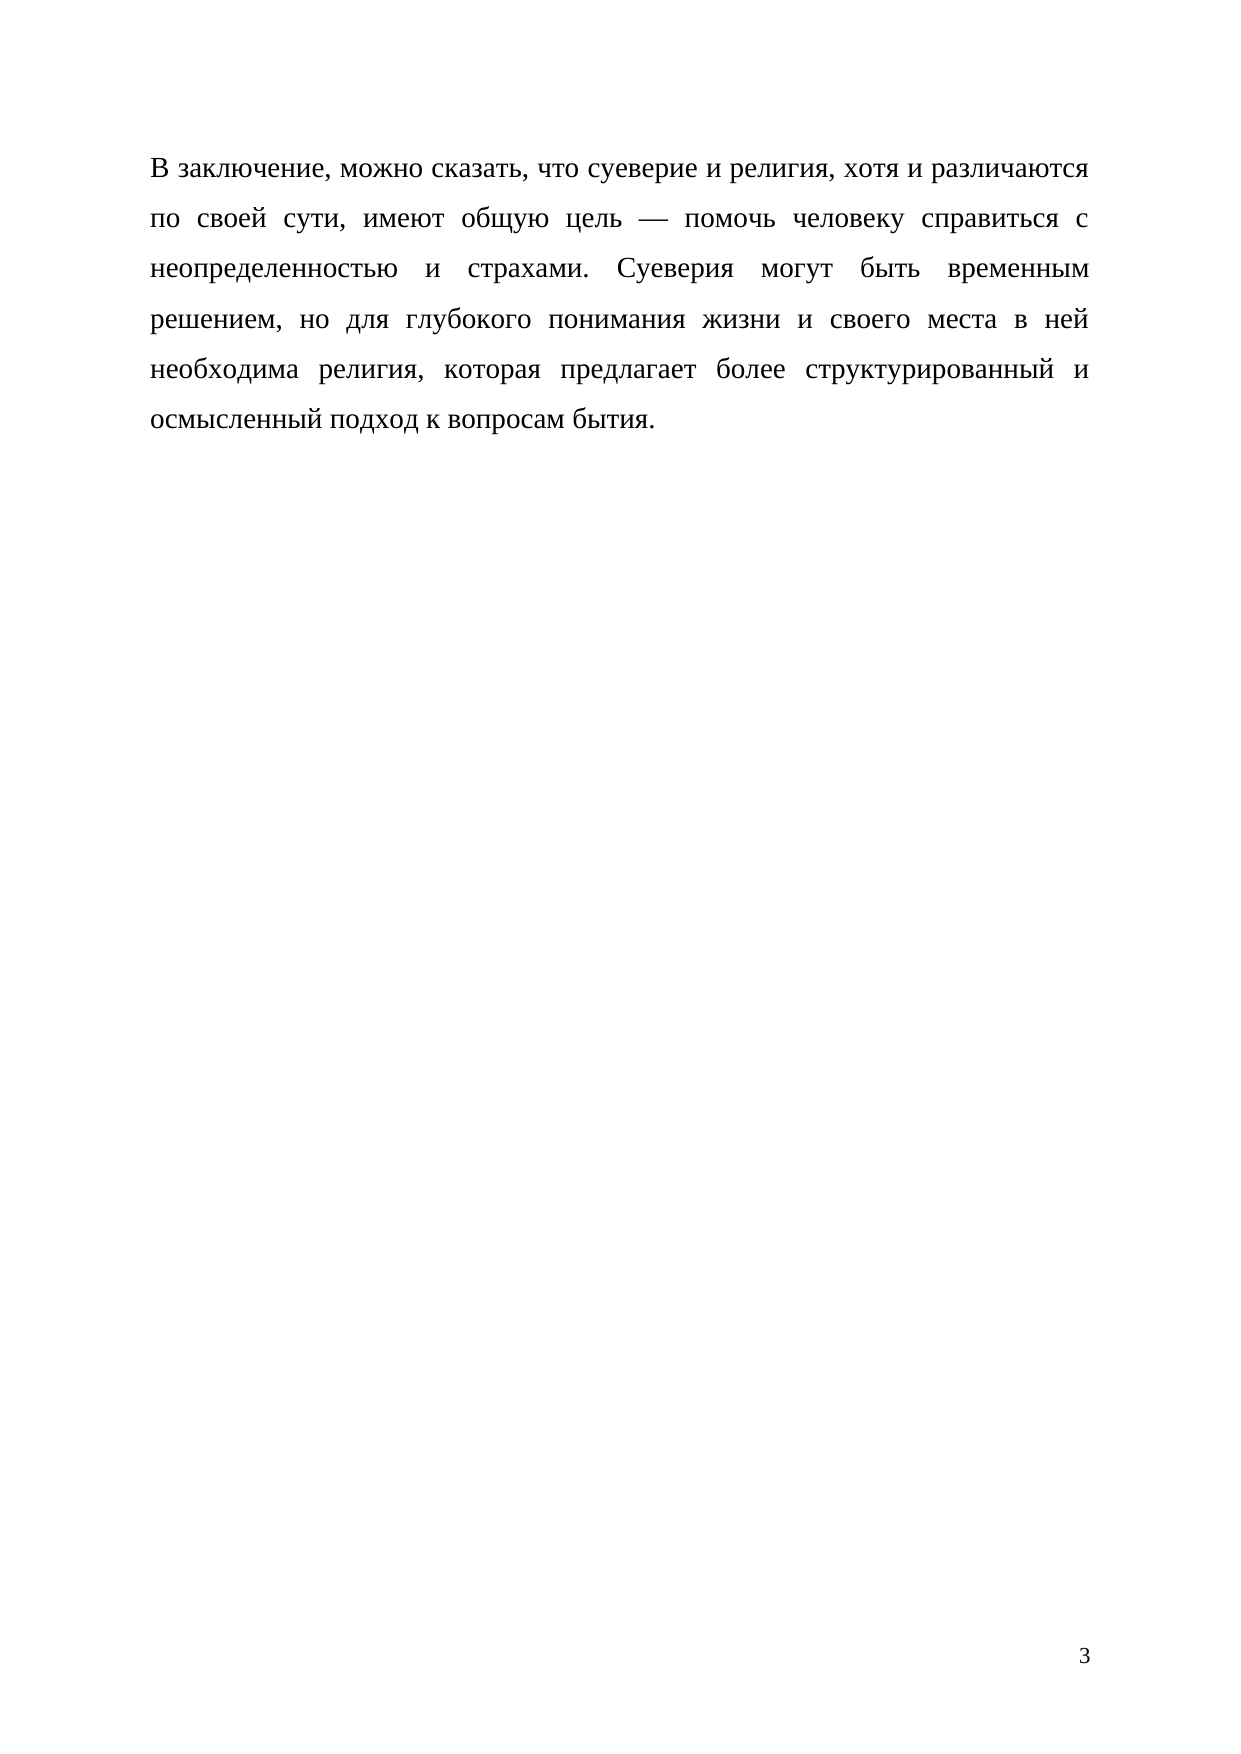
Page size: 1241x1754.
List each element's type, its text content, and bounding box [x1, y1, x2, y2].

text В заключение, можно сказать, что суеверие и религия, хотя и различаются по своей сути, имеют общую цель — помочь человеку справиться с неопределенностью и страхами. Суеверия могут быть временным решением, но для глубокого понимания жизни и своего места в ней необходима религия, которая предлагает более структурированный и осмысленный подход к вопросам бытия. [150, 150, 1090, 435]
